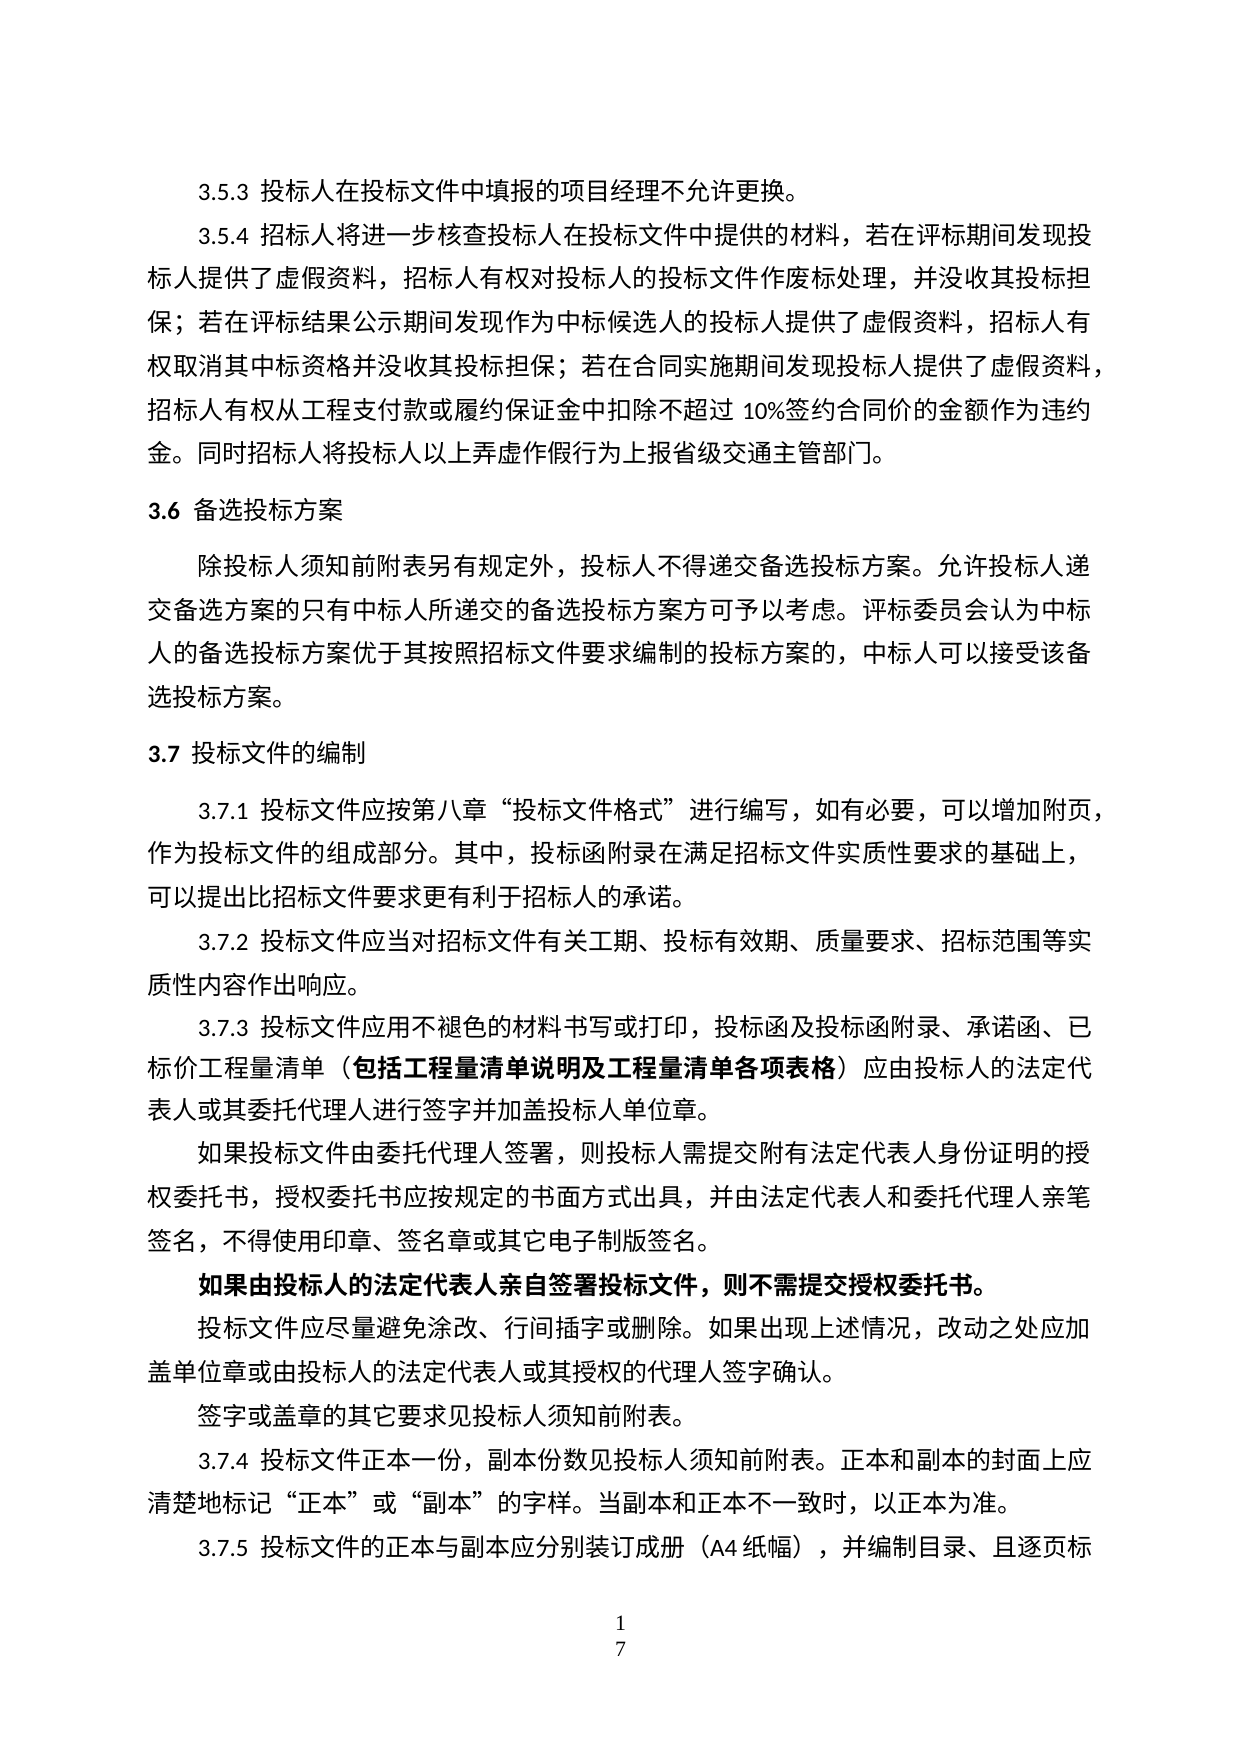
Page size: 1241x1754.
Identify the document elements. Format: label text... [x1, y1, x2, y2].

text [148, 1522, 1092, 1565]
text 3.7.4 投标文件正本一份，副本份数见投标人须知前附表。正本和副本的封面上应清楚地标记“正本”或“副本”的字样。当副本和正本不一致时，以正本为准。 [148, 1434, 1092, 1522]
text 如果投标文件由委托代理人签署，则投标人需提交附有法定代表人身份证明的授权委托书，授权委托书应按规定的书面方式出具，并由法定代表人和委托代理人亲笔签名，不得使用印章、签名章或其它电子制版签名。 [148, 1128, 1092, 1259]
text 3.7.3 投标文件应用不褪色的材料书写或打印，投标函及投标函附录、承诺函、已标价工程量清单（包括工程量清单说明及工程量清单各项表格）应由投标人的法定代表人或其委托代理人进行签字并加盖投标人单位章。 [148, 1003, 1092, 1128]
text 如果由投标人的法定代表人亲自签署投标文件，则不需提交授权委托书。 [148, 1259, 1092, 1303]
subtitle 3.7 投标文件的编制 [148, 728, 1092, 772]
text 除投标人须知前附表另有规定外，投标人不得递交备选投标方案。允许投标人递交备选方案的只有中标人所递交的备选投标方案方可予以考虑。评标委员会认为中标人的备选投标方案优于其按照招标文件要求编制的投标方案的，中标人可以接受该备选投标方案。 [148, 540, 1092, 715]
subtitle 3.6 备选投标方案 [148, 484, 1092, 528]
text 签字或盖章的其它要求见投标人须知前附表。 [148, 1390, 1092, 1434]
text 3.7.2 投标文件应当对招标文件有关工期、投标有效期、质量要求、招标范围等实质性内容作出响应。 [148, 915, 1092, 1003]
text 3.5.4 招标人将进一步核查投标人在投标文件中提供的材料，若在评标期间发现投标人提供了虚假资料，招标人有权对投标人的投标文件作废标处理，并没收其投标担保；若在评标结果公示期间发现作为中标候选人的投标人提供了虚假资料，招标人有权取消其中标资格并没收其投标担保；若在合同实施期间发现投标人提供了虚假资料，招标人有权从工程支付款或履约保证金中扣除不超过10%签约合同价的金额作为违约金。同时招标人将投标人以上弄虚作假行为上报省级交通主管部门。 [148, 209, 1092, 472]
text 3.5.3 投标人在投标文件中填报的项目经理不允许更换。 [148, 165, 1092, 209]
text 3.7.1 投标文件应按第八章“投标文件格式”进行编写，如有必要，可以增加附页，作为投标文件的组成部分。其中，投标函附录在满足招标文件实质性要求的基础上，可以提出比招标文件要求更有利于招标人的承诺。 [148, 784, 1092, 915]
text 投标文件应尽量避免涂改、行间插字或删除。如果出现上述情况，改动之处应加盖单位章或由投标人的法定代表人或其授权的代理人签字确认。 [148, 1303, 1092, 1390]
